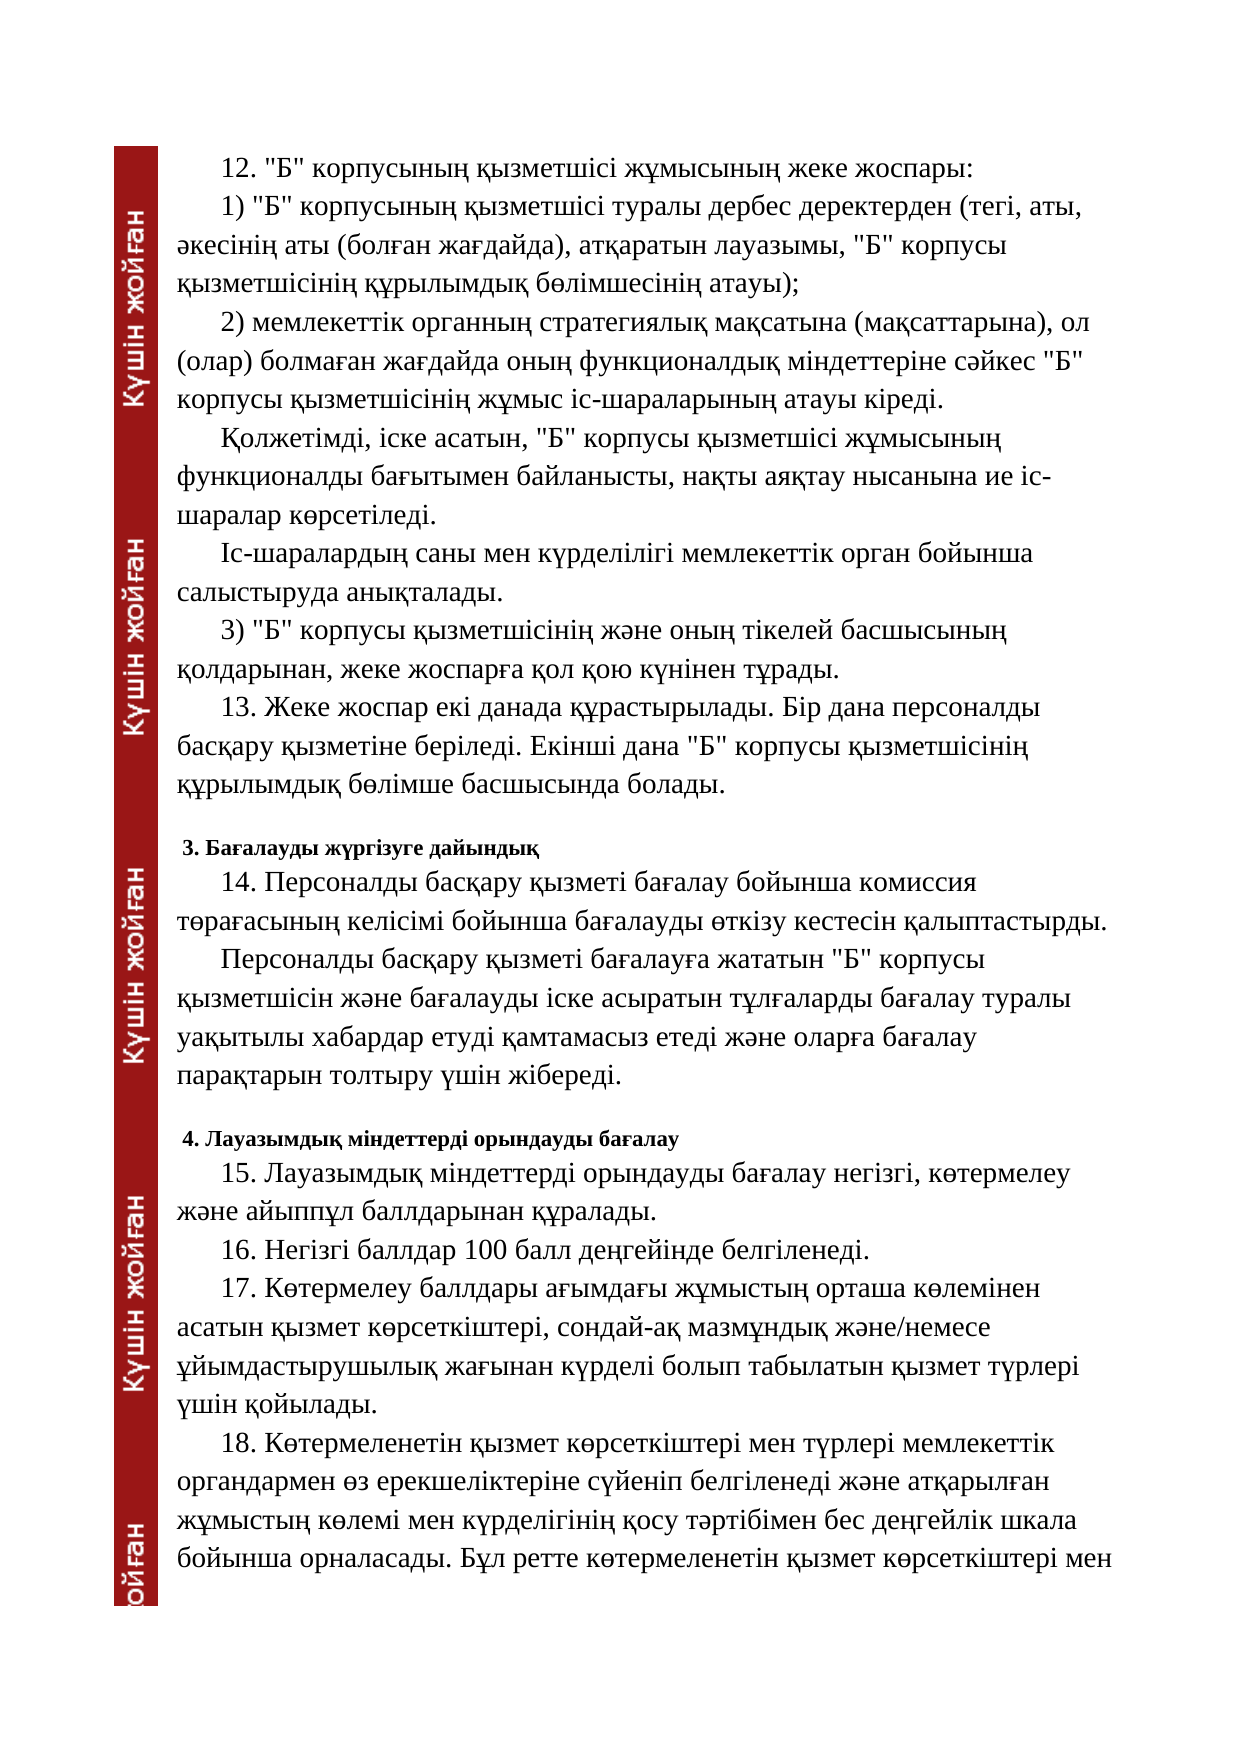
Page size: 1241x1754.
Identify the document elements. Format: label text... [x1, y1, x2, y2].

picture [114, 830, 158, 834]
picture [114, 1121, 158, 1125]
picture [114, 146, 158, 150]
text 14. Персоналды басқару қызметі бағалау бойынша комиссия төрағасының келісімі бойынша бағалауды өткізу кестесін қалыптастырды. Персоналды басқару қызметі бағалауға жататын "Б" корпусы қызметшісін және бағалауды іске асыратын тұлғаларды бағалау туралы уақытылы хабардар етуді қамтамасыз етеді және оларға бағалау парақтарын толтыру үшін жібереді. [112, 864, 1128, 1121]
picture [114, 1574, 158, 1606]
text 3. Бағалауды жүргізуге дайындық [112, 834, 1128, 861]
text 4. Лауазымдық міндеттерді орындауды бағалау [112, 1125, 1128, 1151]
picture [114, 1151, 158, 1155]
